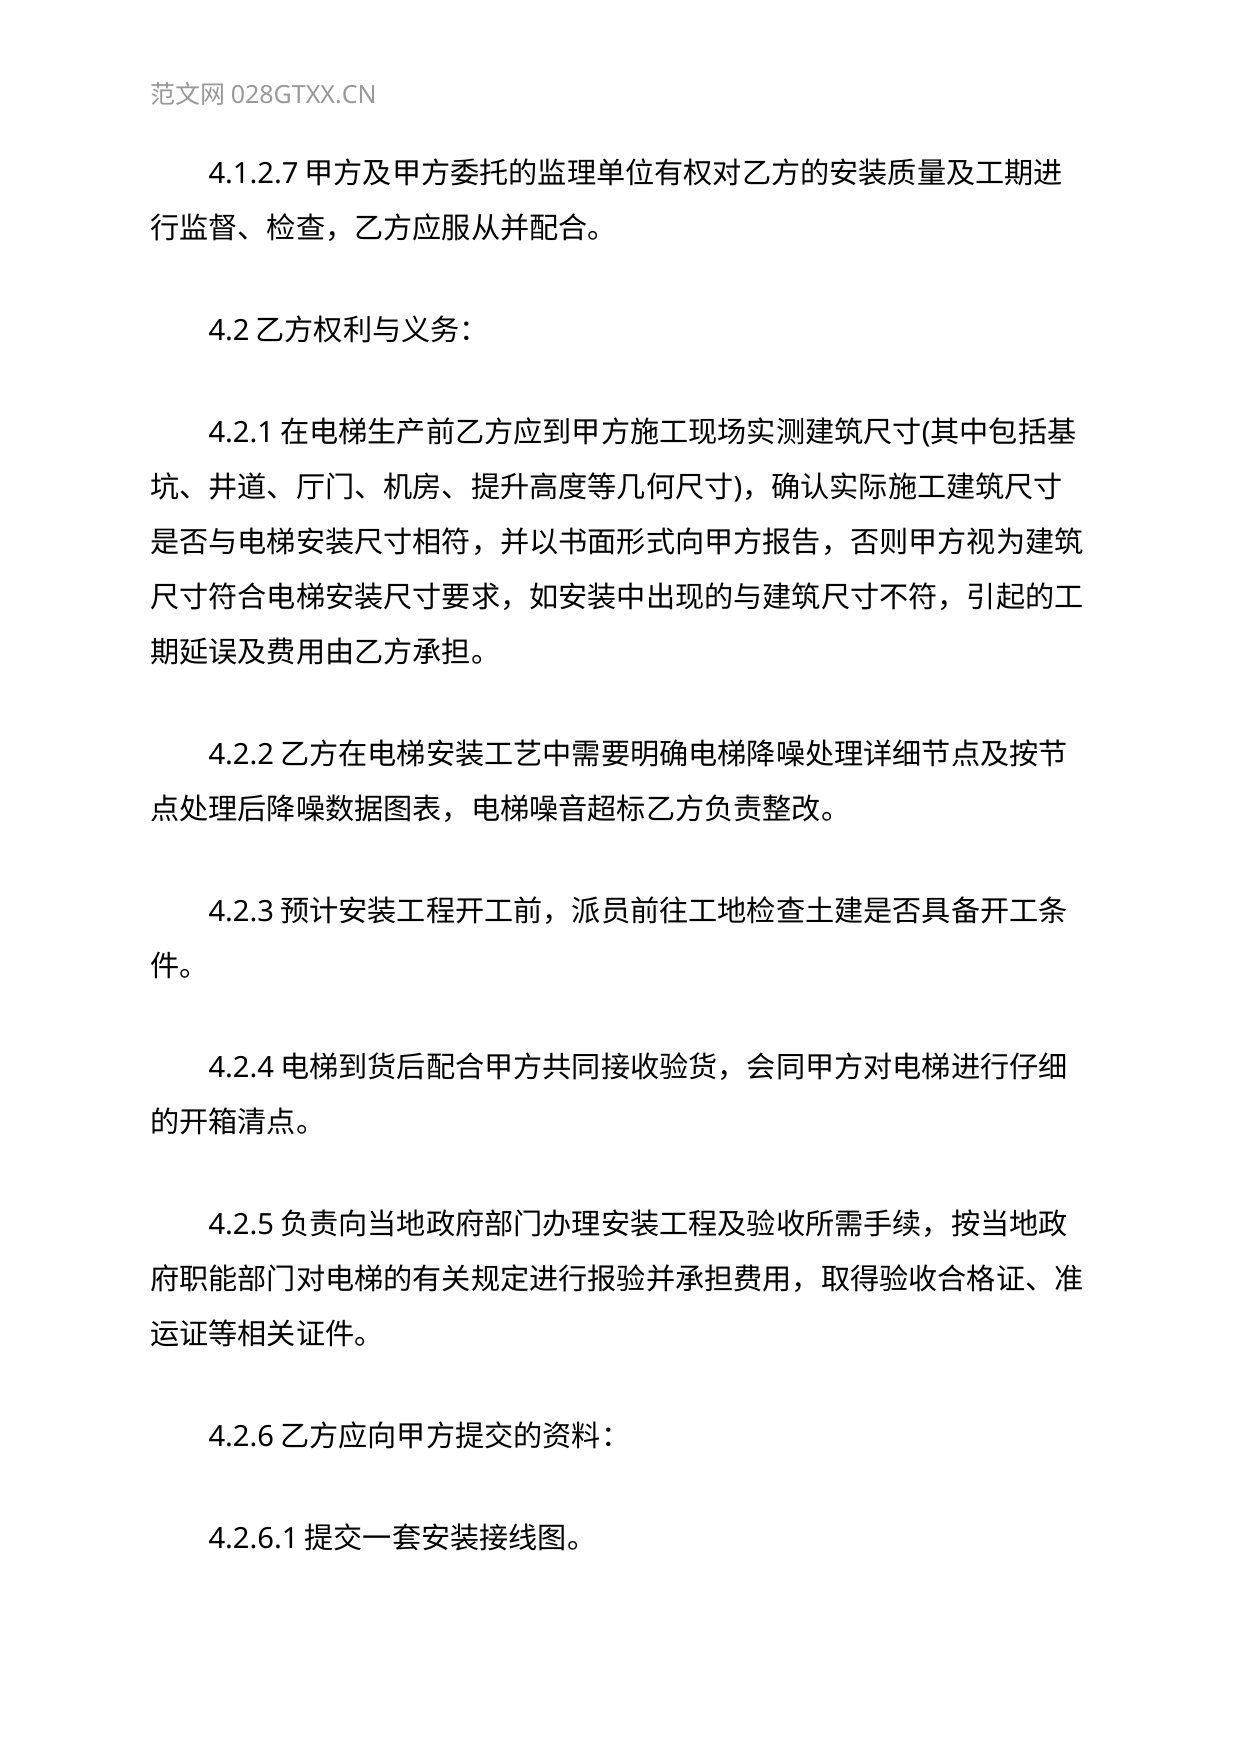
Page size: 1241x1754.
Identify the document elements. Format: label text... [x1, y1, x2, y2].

text 4.2.6乙方应向甲方提交的资料： [150, 1412, 1090, 1455]
text 4.2.6.1提交一套安装接线图。 [150, 1514, 1090, 1557]
text 4.2.5负责向当地政府部门办理安装工程及验收所需手续，按当地政府职能部门对电梯的有关规定进行报验并承担费用，取得验收合格证、准运证等相关证件。 [150, 1201, 1090, 1353]
text 4.1.2.7甲方及甲方委托的监理单位有权对乙方的安装质量及工期进行监督、检查，乙方应服从并配合。 [150, 150, 1090, 247]
text 4.2乙方权利与义务： [150, 307, 1090, 349]
text 4.2.1在电梯生产前乙方应到甲方施工现场实测建筑尺寸(其中包括基坑、井道、厅门、机房、提升高度等几何尺寸)，确认实际施工建筑尺寸是否与电梯安装尺寸相符，并以书面形式向甲方报告，否则甲方视为建筑尺寸符合电梯安装尺寸要求，如安装中出现的与建筑尺寸不符，引起的工期延误及费用由乙方承担。 [150, 409, 1090, 671]
text 4.2.4电梯到货后配合甲方共同接收验货，会同甲方对电梯进行仔细的开箱清点。 [150, 1044, 1090, 1141]
text 4.2.2乙方在电梯安装工艺中需要明确电梯降噪处理详细节点及按节点处理后降噪数据图表，电梯噪音超标乙方负责整改。 [150, 730, 1090, 828]
text 4.2.3预计安装工程开工前，派员前往工地检查土建是否具备开工条件。 [150, 887, 1090, 984]
